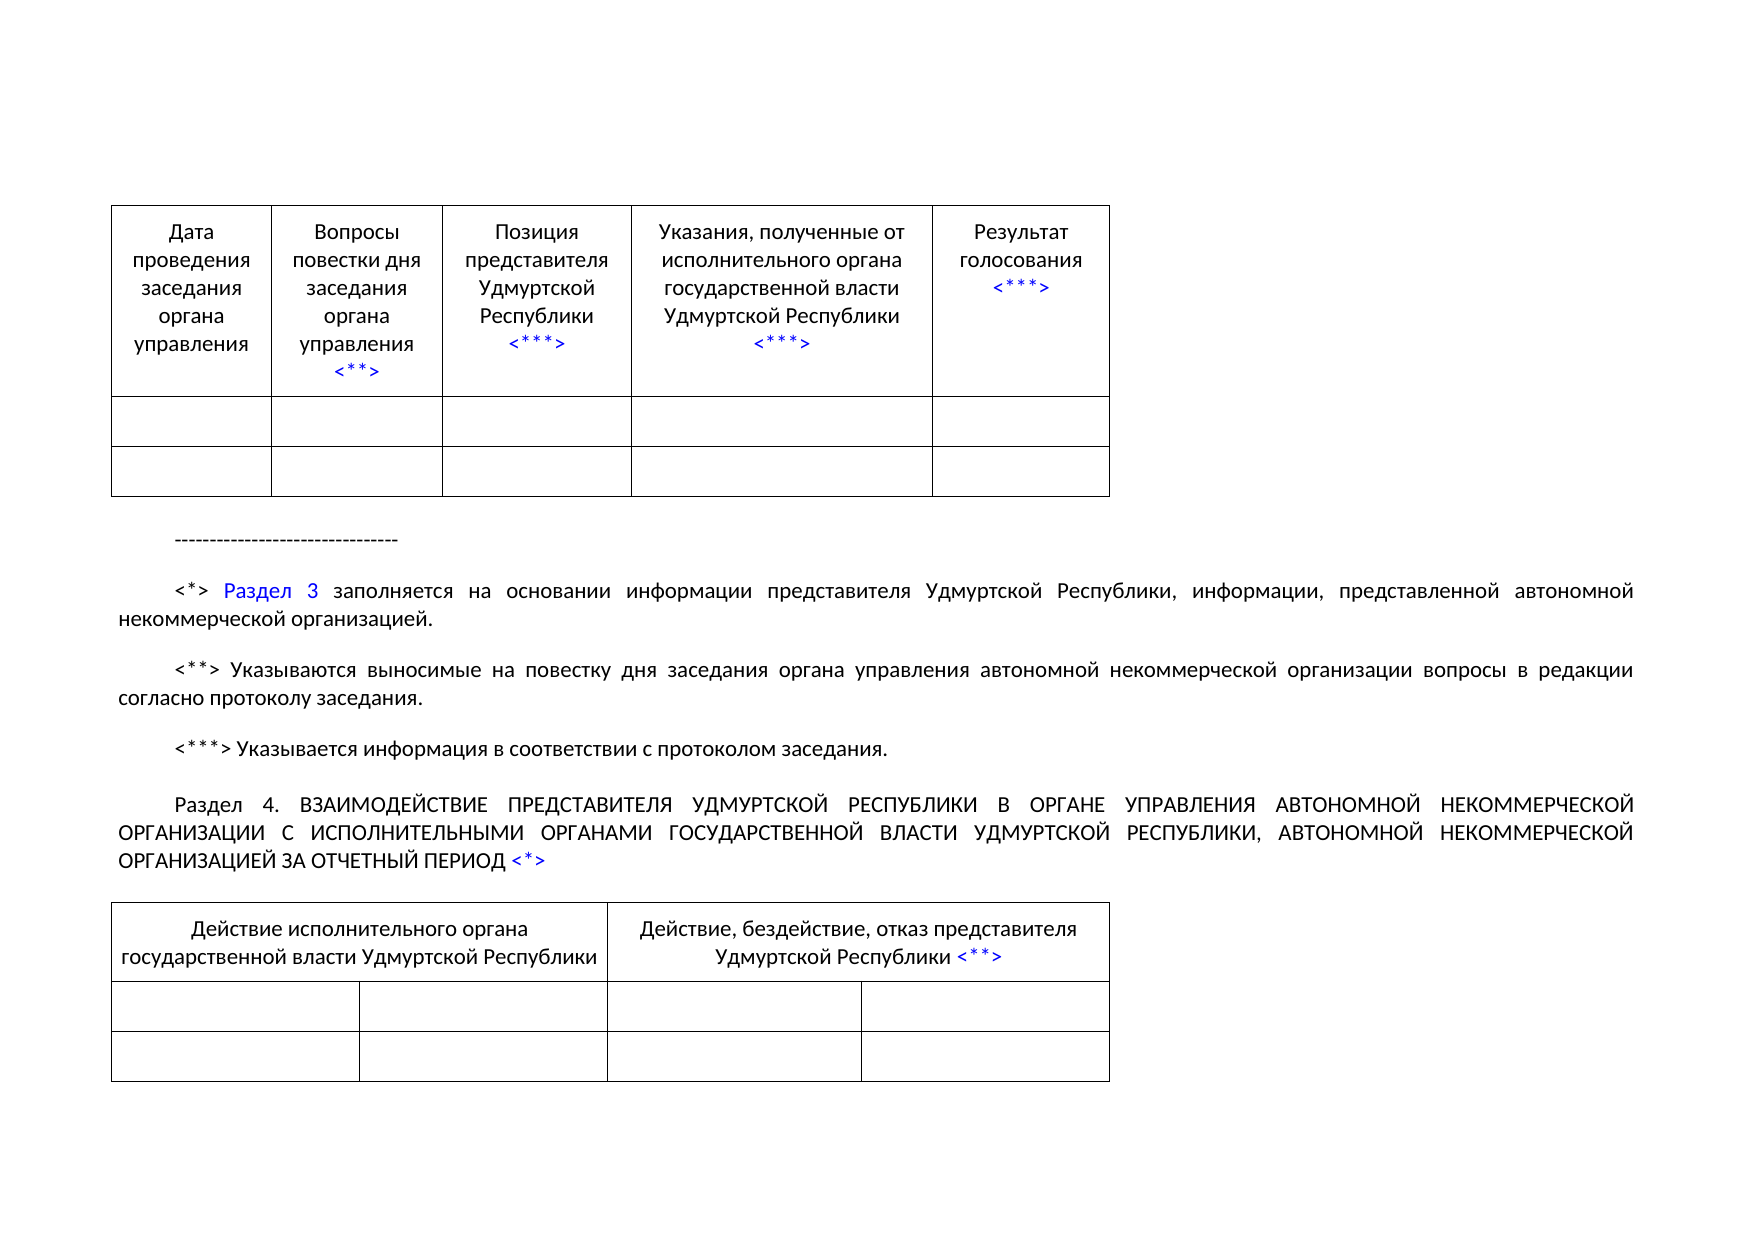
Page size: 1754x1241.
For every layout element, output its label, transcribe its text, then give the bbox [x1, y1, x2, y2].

table_cell [632, 397, 932, 446]
table_cell [632, 447, 932, 496]
table_header Указания, полученные от исполнительного органа государственной власти Удмуртской Республики <***> [632, 206, 932, 396]
table_cell [112, 1032, 359, 1081]
table_cell [608, 1032, 861, 1081]
table_header Результат голосования <***> [933, 206, 1109, 396]
table_cell [360, 1032, 607, 1081]
table_cell [112, 397, 271, 446]
table_cell [443, 397, 631, 446]
text Раздел 4. ВЗАИМОДЕЙСТВИЕ ПРЕДСТАВИТЕЛЯ УДМУРТСКОЙ РЕСПУБЛИКИ В ОРГАНЕ УПРАВЛЕНИЯ АВТОНОМНОЙ НЕКОММЕРЧЕСКОЙ ОРГАНИЗАЦИИ С ИСПОЛНИТЕЛЬНЫМИ ОРГАНАМИ ГОСУДАРСТВЕННОЙ ВЛАСТИ УДМУРТСКОЙ РЕСПУБЛИКИ, АВТОНОМНОЙ НЕКОММЕРЧЕСКОЙ ОРГАНИЗАЦИЕЙ ЗА ОТЧЕТНЫЙ ПЕРИОД <*> [118, 790, 1636, 874]
table_cell [112, 447, 271, 496]
text <**> Указываются выносимые на повестку дня заседания органа управления автономной некоммерческой организации вопросы в редакции согласно протоколу заседания. [118, 655, 1636, 711]
text -------------------------------- [118, 525, 1636, 553]
text <***> Указывается информация в соответствии с протоколом заседания. [118, 734, 1636, 762]
table_header Действие, бездействие, отказ представителя Удмуртской Республики <**> [608, 903, 1109, 981]
table_cell [112, 982, 359, 1031]
table_cell [360, 982, 607, 1031]
table_header Действие исполнительного органа государственной власти Удмуртской Республики [112, 903, 607, 981]
table_cell [272, 447, 442, 496]
table_header Позиция представителя Удмуртской Республики <***> [443, 206, 631, 396]
table_header Дата проведения заседания органа управления [112, 206, 271, 396]
table_cell [933, 397, 1109, 446]
table_cell [272, 397, 442, 446]
table_cell [862, 982, 1109, 1031]
table_header Вопросы повестки дня заседания органа управления <**> [272, 206, 442, 396]
table_cell [862, 1032, 1109, 1081]
text <*> Раздел 3 заполняется на основании информации представителя Удмуртской Республики, информации, представленной автономной некоммерческой организацией. [118, 576, 1636, 632]
table_cell [933, 447, 1109, 496]
table_cell [608, 982, 861, 1031]
table_cell [443, 447, 631, 496]
